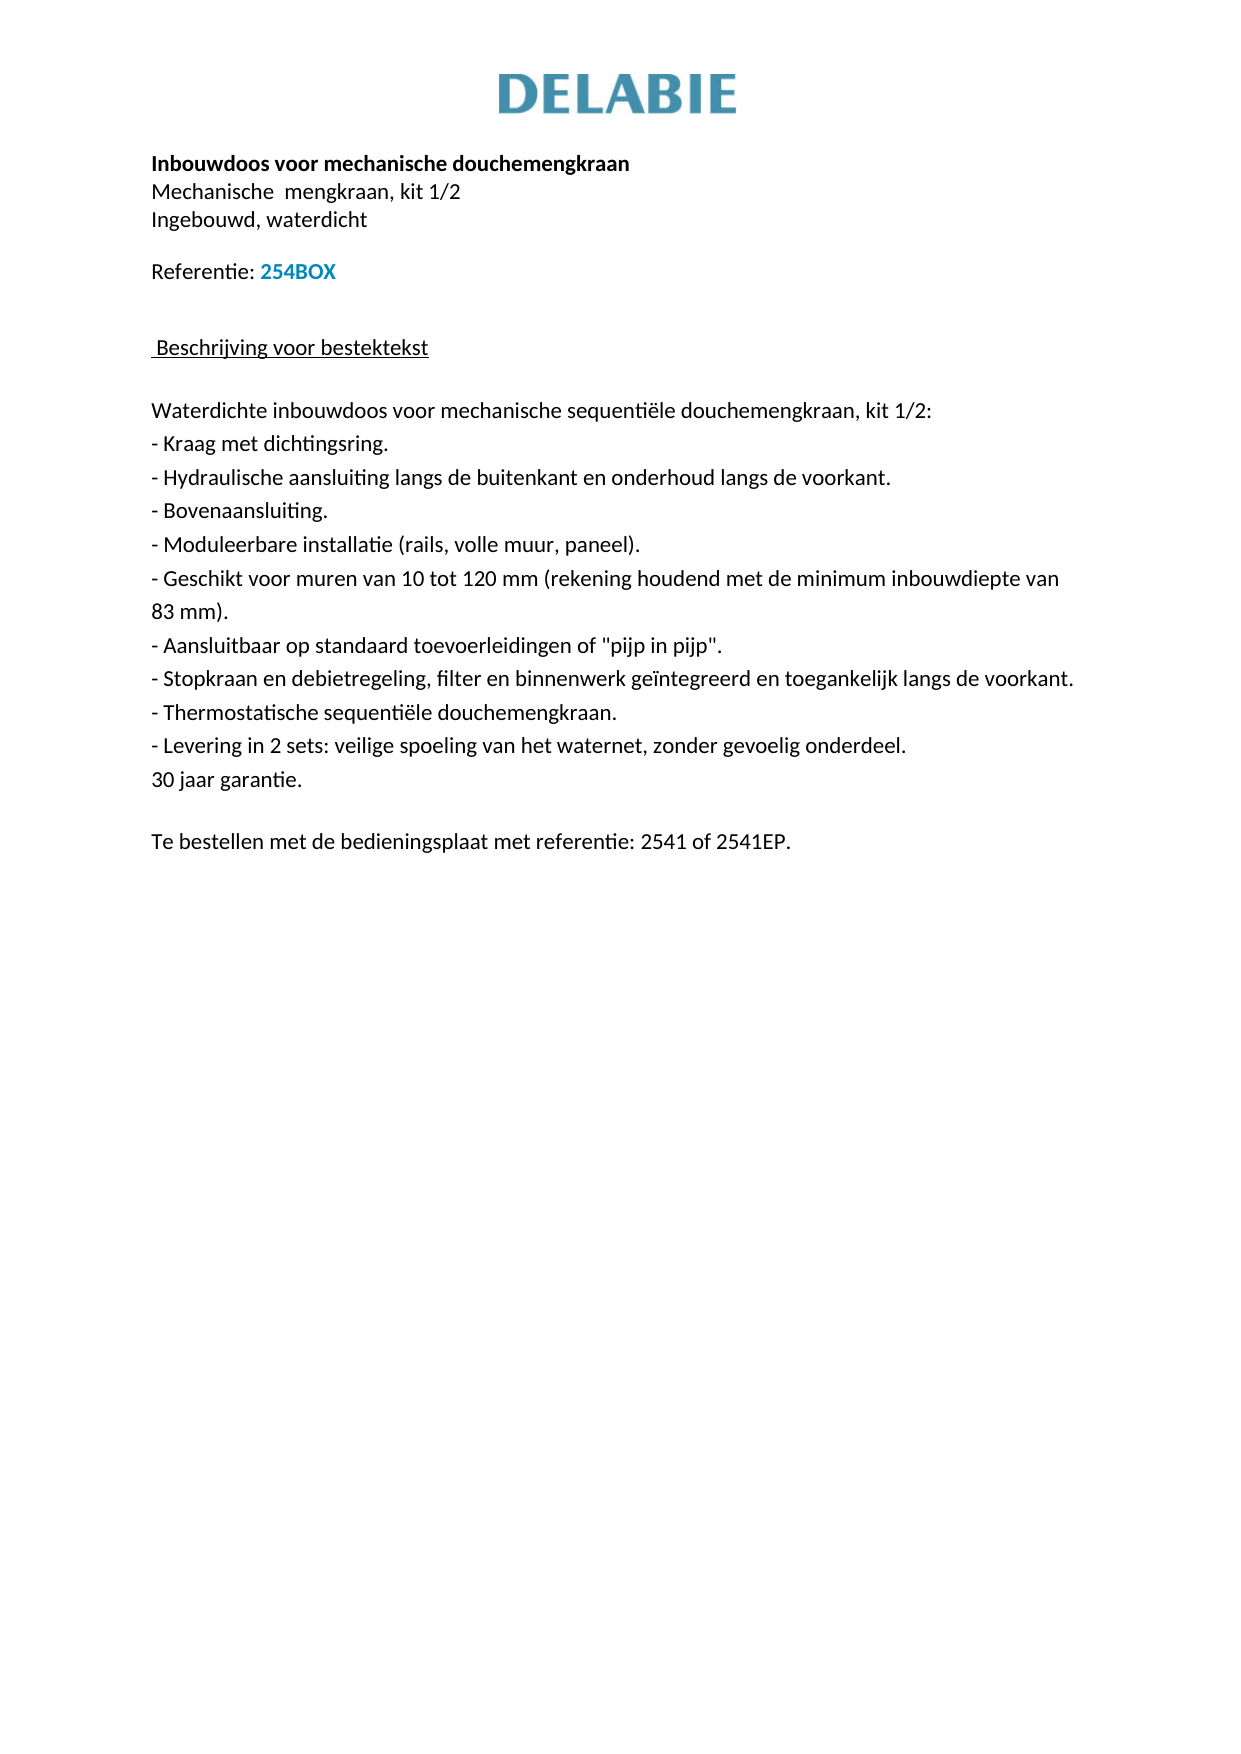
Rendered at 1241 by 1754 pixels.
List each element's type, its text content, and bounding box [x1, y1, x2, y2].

picture [497, 74, 738, 114]
text - Stopkraan en debietregeling, filter en binnenwerk geïntegreerd en toegankelijk langs de voorkant. [151, 664, 1084, 692]
text Waterdichte inbouwdoos voor mechanische sequentiële douchemengkraan, kit 1/2: [151, 396, 1084, 424]
text Mechanische mengkraan, kit 1/2 [151, 177, 1084, 205]
text Beschrijving voor bestektekst [151, 333, 1084, 361]
text Ingebouwd, waterdicht [151, 205, 1084, 233]
text Referentie: 254BOX [151, 257, 1084, 285]
text - Bovenaansluiting. [151, 497, 1084, 525]
text - Aansluitbaar op standaard toevoerleidingen of "pijp in pijp". [151, 631, 1084, 659]
text Inbouwdoos voor mechanische douchemengkraan [151, 149, 1084, 177]
text 30 jaar garantie. [151, 765, 1084, 793]
text - Moduleerbare installatie (rails, volle muur, paneel). [151, 530, 1084, 558]
text - Geschikt voor muren van 10 tot 120 mm (rekening houdend met de minimum inbouwdiepte van 83 mm). [151, 564, 1084, 625]
text - Thermostatische sequentiële douchemengkraan. [151, 698, 1084, 726]
text - Kraag met dichtingsring. [151, 429, 1084, 458]
text - Hydraulische aansluiting langs de buitenkant en onderhoud langs de voorkant. [151, 463, 1084, 491]
text - Levering in 2 sets: veilige spoeling van het waternet, zonder gevoelig onderdeel. [151, 731, 1084, 759]
text Te bestellen met de bedieningsplaat met referentie: 2541 of 2541EP. [151, 827, 1084, 855]
